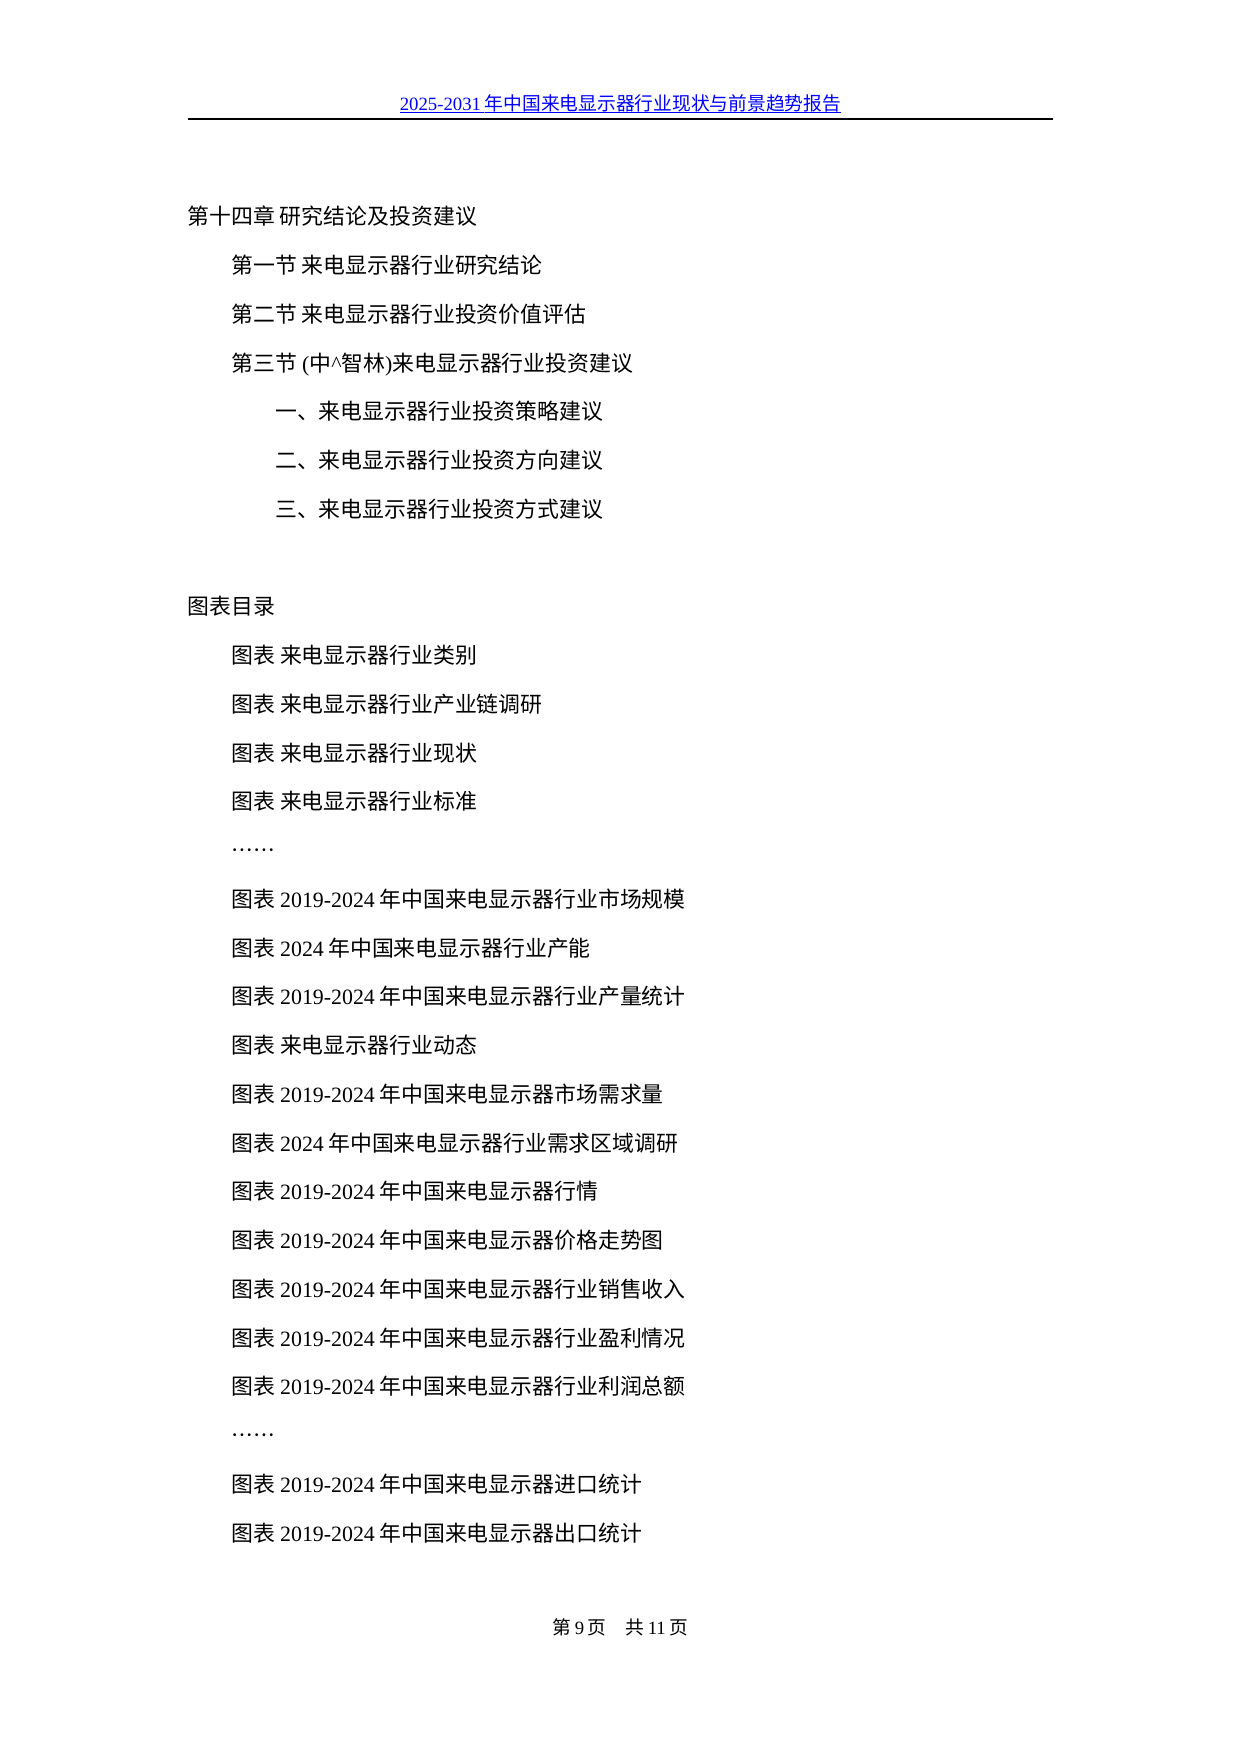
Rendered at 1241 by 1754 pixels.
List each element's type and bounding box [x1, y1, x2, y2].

text [187, 150, 1053, 1548]
